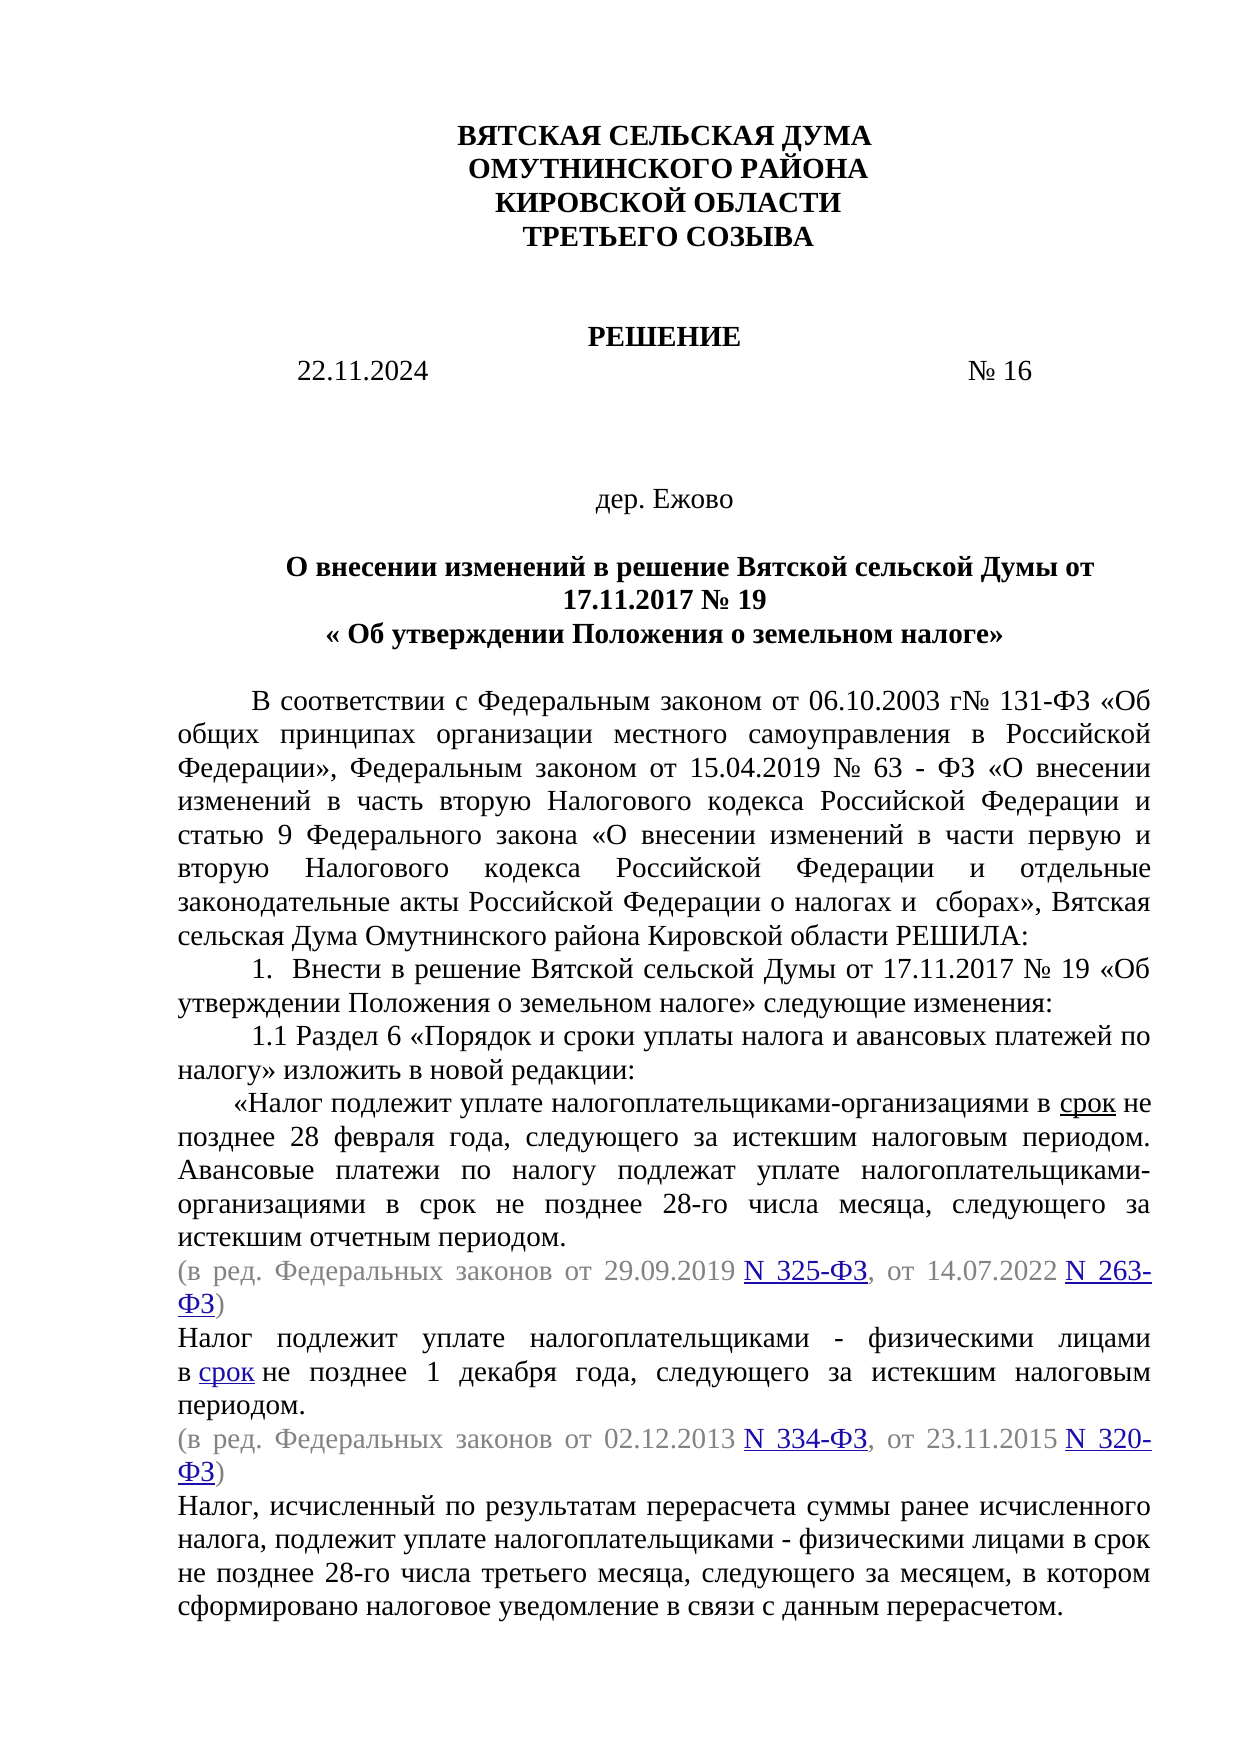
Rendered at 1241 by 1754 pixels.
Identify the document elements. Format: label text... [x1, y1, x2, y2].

text ТРЕТЬЕГО СОЗЫВА [177, 219, 1152, 252]
text «Налог подлежит уплате налогоплательщиками-организациями в срок не позднее 28 февраля года, следующего за истекшим налоговым периодом. Авансовые платежи по налогу подлежат уплате налогоплательщиками-организациями в срок не позднее 28-го числа месяца, следующего за истекшим отчетным периодом. [177, 1085, 1152, 1253]
text (в ред. Федеральных законов от 02.12.2013 N 334-ФЗ, от 23.11.2015 N 320-ФЗ) [177, 1421, 1152, 1488]
text Налог, исчисленный по результатам перерасчета суммы ранее исчисленного налога, подлежит уплате налогоплательщиками - физическими лицами в срок не позднее 28-го числа третьего месяца, следующего за месяцем, в котором сформировано налоговое уведомление в связи с данным перерасчетом. [177, 1488, 1152, 1622]
text В соответствии с Федеральным законом от 06.10.2003 г№ 131-ФЗ «Об общих принципах организации местного самоуправления в Российской Федерации», Федеральным законом от 15.04.2019 № 63 - ФЗ «О внесении изменений в часть вторую Налогового кодекса Российской Федерации и статью 9 Федерального закона «О внесении изменений в части первую и вторую Налогового кодекса Российской Федерации и отдельные законодательные акты Российской Федерации о налогах и сборах», Вятская сельская Дума Омутнинского района Кировской области РЕШИЛА: [177, 683, 1152, 951]
text 1. Внести в решение Вятской сельской Думы от 17.11.2017 № 19 «Об утверждении Положения о земельном налоге» следующие изменения: [177, 951, 1152, 1018]
text ОМУТНИНСКОГО РАЙОНА [177, 152, 1152, 185]
text (в ред. Федеральных законов от 29.09.2019 N 325-ФЗ, от 14.07.2022 N 263-ФЗ) [177, 1253, 1152, 1320]
text О внесении изменений в решение Вятской сельской Думы от [177, 549, 1152, 582]
text 22.11.2024 № 16 [177, 353, 1152, 386]
text Налог подлежит уплате налогоплательщиками - физическими лицами в срок не позднее 1 декабря года, следующего за истекшим налоговым периодом. [177, 1320, 1152, 1421]
text ВЯТСКАЯ СЕЛЬСКАЯ ДУМА [177, 118, 1152, 152]
text 17.11.2017 № 19 [177, 582, 1152, 616]
text дер. Ежово [177, 482, 1152, 515]
text 1.1 Раздел 6 «Порядок и сроки уплаты налога и авансовых платежей по налогу» изложить в новой редакции: [177, 1018, 1152, 1085]
text « Об утверждении Положения о земельном налоге» [177, 616, 1152, 649]
text РЕШЕНИЕ [177, 319, 1152, 353]
text КИРОВСКОЙ ОБЛАСТИ [177, 185, 1152, 219]
